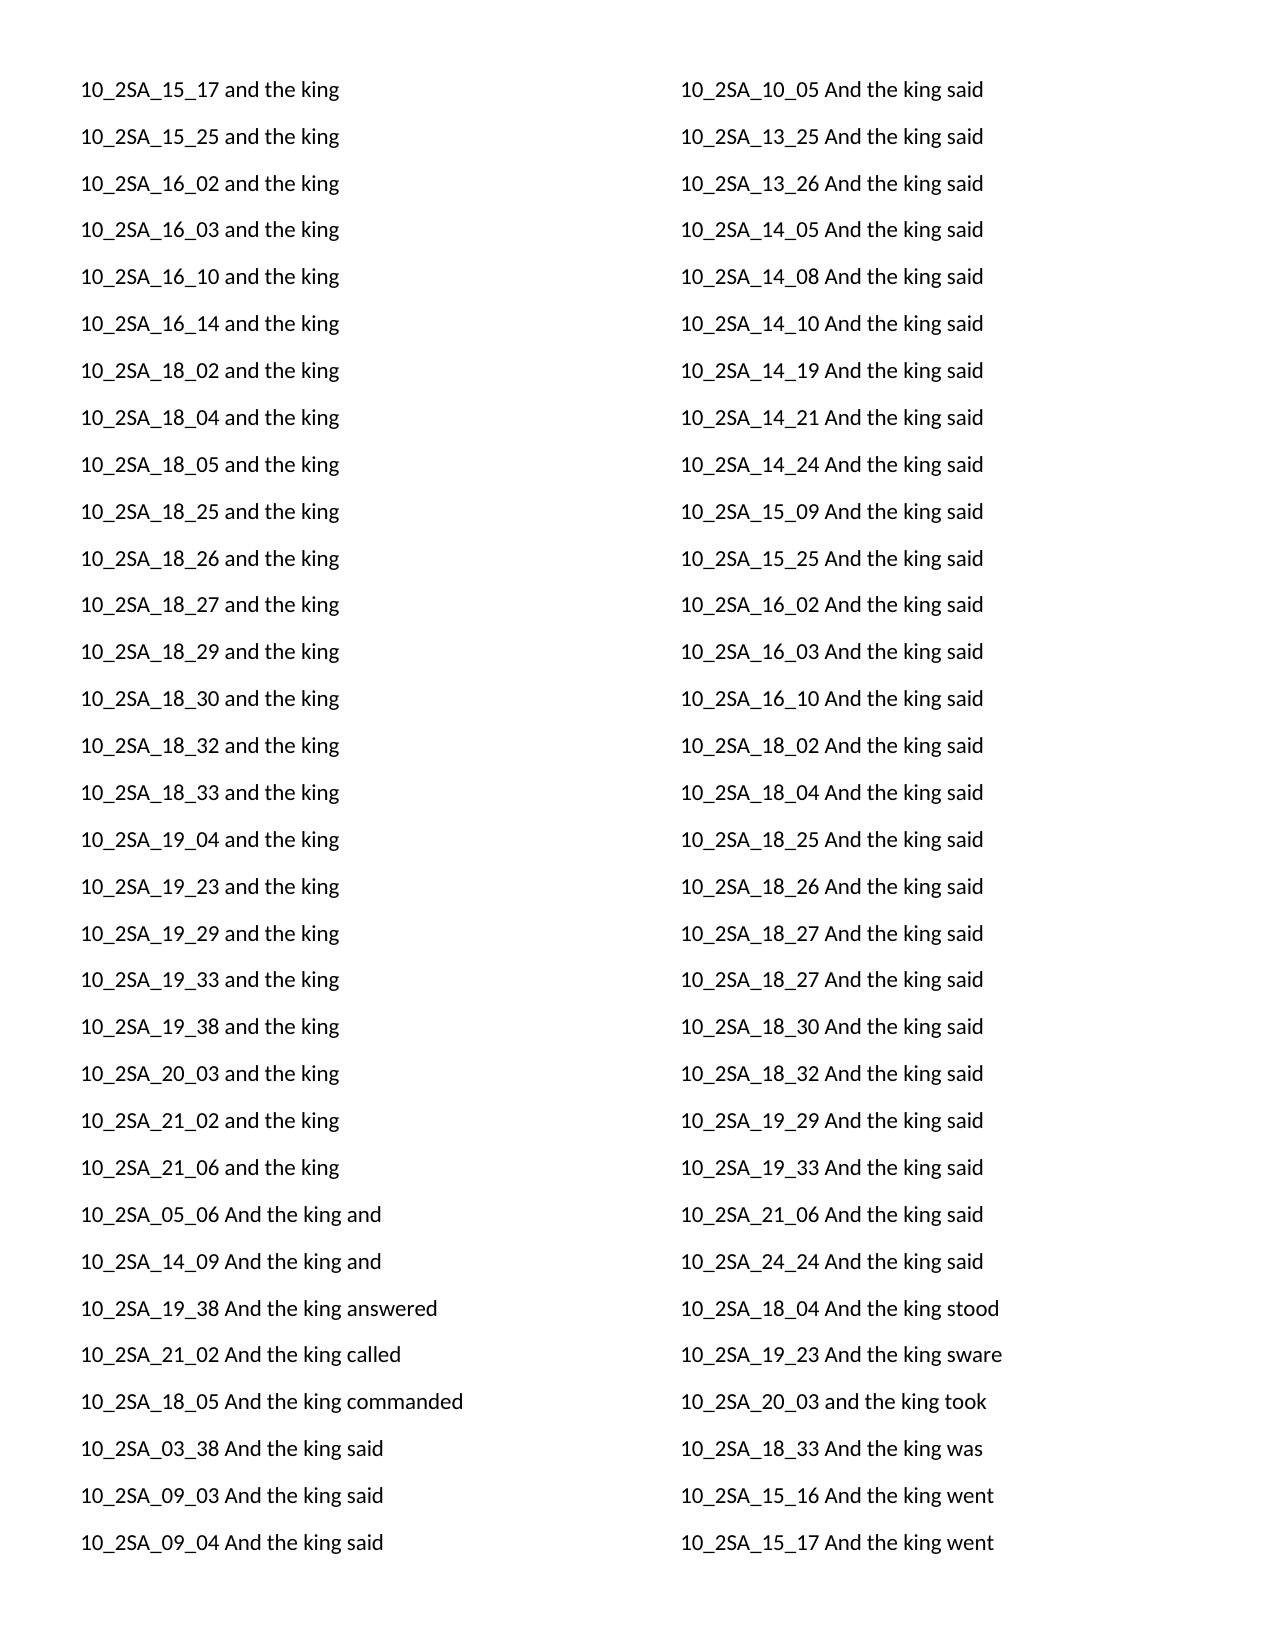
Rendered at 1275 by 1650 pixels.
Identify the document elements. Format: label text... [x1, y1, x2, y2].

text 10_2SA_18_25 And the king said [675, 825, 1200, 853]
text 10_2SA_18_05 And the king commanded [75, 1387, 600, 1416]
text 10_2SA_18_27 And the king said [675, 966, 1200, 994]
text 10_2SA_14_21 And the king said [675, 403, 1200, 431]
text 10_2SA_18_32 and the king [75, 731, 600, 759]
text 10_2SA_15_25 and the king [75, 122, 600, 150]
text 10_2SA_18_25 and the king [75, 497, 600, 525]
text 10_2SA_18_32 And the king said [675, 1059, 1200, 1087]
text 10_2SA_20_03 and the king [75, 1059, 600, 1087]
text 10_2SA_20_03 and the king took [675, 1387, 1200, 1416]
text 10_2SA_18_02 and the king [75, 356, 600, 384]
text 10_2SA_15_17 and the king [75, 75, 600, 103]
text 10_2SA_18_29 and the king [75, 637, 600, 666]
text 10_2SA_18_33 and the king [75, 778, 600, 806]
text 10_2SA_14_08 And the king said [675, 262, 1200, 291]
text 10_2SA_18_04 and the king [75, 403, 600, 431]
text 10_2SA_21_02 and the king [75, 1106, 600, 1134]
text 10_2SA_18_02 And the king said [675, 731, 1200, 759]
text 10_2SA_19_33 And the king said [675, 1153, 1200, 1181]
text 10_2SA_24_24 And the king said [675, 1247, 1200, 1275]
text 10_2SA_10_05 And the king said [675, 75, 1200, 103]
text 10_2SA_15_17 And the king went [675, 1528, 1200, 1556]
text 10_2SA_18_27 And the king said [675, 919, 1200, 947]
text 10_2SA_13_26 And the king said [675, 169, 1200, 197]
text 10_2SA_18_30 And the king said [675, 1012, 1200, 1041]
text 10_2SA_19_23 and the king [75, 872, 600, 900]
text 10_2SA_21_06 And the king said [675, 1200, 1200, 1228]
text 10_2SA_19_29 and the king [75, 919, 600, 947]
text 10_2SA_18_26 and the king [75, 544, 600, 572]
text 10_2SA_03_38 And the king said [75, 1434, 600, 1462]
text 10_2SA_19_38 And the king answered [75, 1294, 600, 1322]
text 10_2SA_14_19 And the king said [675, 356, 1200, 384]
text 10_2SA_09_04 And the king said [75, 1528, 600, 1556]
text 10_2SA_15_25 And the king said [675, 544, 1200, 572]
text 10_2SA_16_03 And the king said [675, 637, 1200, 666]
text 10_2SA_19_23 And the king sware [675, 1341, 1200, 1369]
text 10_2SA_18_04 And the king stood [675, 1294, 1200, 1322]
text 10_2SA_18_04 And the king said [675, 778, 1200, 806]
text 10_2SA_19_33 and the king [75, 966, 600, 994]
text 10_2SA_14_24 And the king said [675, 450, 1200, 478]
text 10_2SA_18_05 and the king [75, 450, 600, 478]
text 10_2SA_16_02 And the king said [675, 591, 1200, 619]
text 10_2SA_21_02 And the king called [75, 1341, 600, 1369]
text 10_2SA_19_04 and the king [75, 825, 600, 853]
text 10_2SA_16_14 and the king [75, 309, 600, 337]
text 10_2SA_14_09 And the king and [75, 1247, 600, 1275]
text 10_2SA_16_10 and the king [75, 262, 600, 291]
text 10_2SA_19_38 and the king [75, 1012, 600, 1041]
text 10_2SA_16_10 And the king said [675, 684, 1200, 712]
text 10_2SA_16_03 and the king [75, 216, 600, 244]
text 10_2SA_05_06 And the king and [75, 1200, 600, 1228]
text 10_2SA_18_26 And the king said [675, 872, 1200, 900]
text 10_2SA_18_33 And the king was [675, 1434, 1200, 1462]
text 10_2SA_18_27 and the king [75, 591, 600, 619]
text 10_2SA_21_06 and the king [75, 1153, 600, 1181]
text 10_2SA_14_10 And the king said [675, 309, 1200, 337]
text 10_2SA_13_25 And the king said [675, 122, 1200, 150]
text 10_2SA_18_30 and the king [75, 684, 600, 712]
text 10_2SA_15_09 And the king said [675, 497, 1200, 525]
text 10_2SA_15_16 And the king went [675, 1481, 1200, 1509]
text 10_2SA_09_03 And the king said [75, 1481, 600, 1509]
text 10_2SA_19_29 And the king said [675, 1106, 1200, 1134]
text 10_2SA_16_02 and the king [75, 169, 600, 197]
text 10_2SA_14_05 And the king said [675, 216, 1200, 244]
